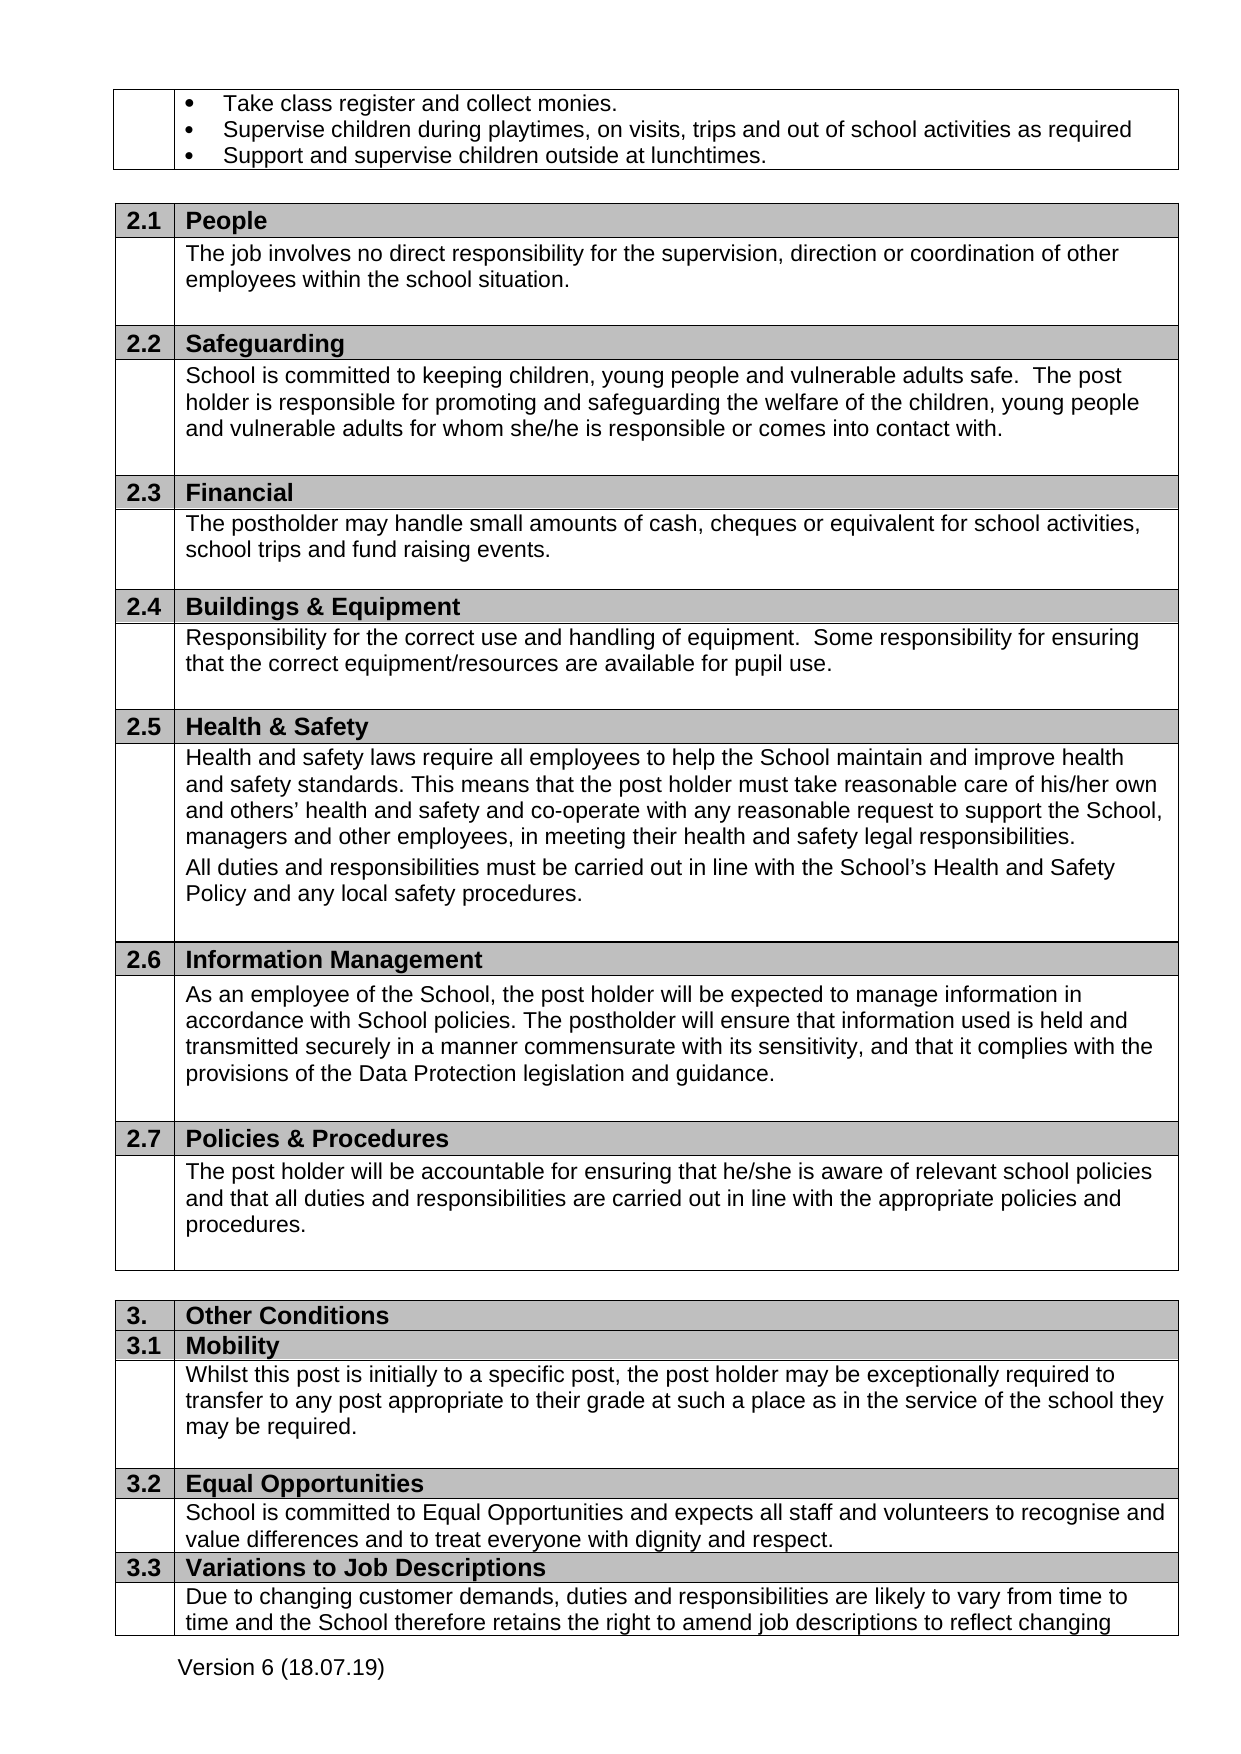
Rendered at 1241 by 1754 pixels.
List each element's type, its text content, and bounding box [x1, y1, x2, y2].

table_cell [175, 1583, 1178, 1635]
table_cell Mobility [175, 1331, 1178, 1359]
table_cell [116, 360, 174, 474]
table_cell [116, 1361, 174, 1468]
table_cell [116, 1499, 174, 1552]
table_cell 2.3 [116, 476, 174, 508]
table_cell 2.6 [116, 943, 174, 975]
table_cell 3.3 [116, 1553, 174, 1582]
table_cell [116, 624, 174, 709]
table_cell 3.2 [116, 1469, 174, 1498]
table_cell [116, 238, 174, 325]
table_cell Equal Opportunities [175, 1469, 1178, 1498]
table_cell Health & Safety [175, 710, 1178, 743]
table_cell The post holder will be accountable for ensuring that he/she is aware of relevant school policies and that all duties and responsibilities are carried out in line with the appropriate policies and procedures. [175, 1156, 1178, 1270]
table_cell Financial [175, 476, 1178, 508]
table_cell [116, 510, 174, 588]
table_cell 2.4 [116, 590, 174, 622]
table_cell 2.2 [116, 326, 174, 359]
table_cell The postholder may handle small amounts of cash, cheques or equivalent for school activities, school trips and fund raising events. [175, 510, 1178, 588]
table_cell [114, 90, 174, 169]
table_cell [116, 1583, 174, 1635]
table_cell The job involves no direct responsibility for the supervision, direction or coordination of other employees within the school situation. [175, 238, 1178, 325]
table_cell 2.7 [116, 1122, 174, 1155]
table_cell School is committed to keeping children, young people and vulnerable adults safe. The post holder is responsible for promoting and safeguarding the welfare of the children, young people and vulnerable adults for whom she/he is responsible or comes into contact with. [175, 360, 1178, 474]
table_cell As an employee of the School, the post holder will be expected to manage information in accordance with School policies. The postholder will ensure that information used is held and transmitted securely in a manner commensurate with its sensitivity, and that it complies with the provisions of the Data Protection legislation and guidance. [175, 976, 1178, 1121]
table_header People [175, 204, 1178, 237]
table_cell 2.5 [116, 710, 174, 743]
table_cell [175, 90, 1178, 169]
table_cell School is committed to Equal Opportunities and expects all staff and volunteers to recognise and value differences and to treat everyone with dignity and respect. [175, 1499, 1178, 1552]
table_header Other Conditions [175, 1301, 1178, 1330]
table_cell Information Management [175, 943, 1178, 975]
table_header 3. [116, 1301, 174, 1330]
table_header 2.1 [116, 204, 174, 237]
table_cell Whilst this post is initially to a specific post, the post holder may be exceptionally required to transfer to any post appropriate to their grade at such a place as in the service of the school they may be required. [175, 1361, 1178, 1468]
table_cell Policies & Procedures [175, 1122, 1178, 1155]
table_cell [116, 744, 174, 941]
table_cell [116, 1156, 174, 1270]
table_cell Health and safety laws require all employees to help the School maintain and improve health and safety standards. This means that the post holder must take reasonable care of his/her own and others’ health and safety and co-operate with any reasonable request to support the School, managers and other employees, in meeting their health and safety legal responsibilities. All duties and responsibilities must be carried out in line with the School’s Health and Safety Policy and any local safety procedures. [175, 744, 1178, 941]
table_cell 3.1 [116, 1331, 174, 1359]
table_cell Safeguarding [175, 326, 1178, 359]
table_cell [116, 976, 174, 1121]
table_cell Variations to Job Descriptions [175, 1553, 1178, 1582]
table_cell Buildings & Equipment [175, 590, 1178, 622]
table_cell Responsibility for the correct use and handling of equipment. Some responsibility for ensuring that the correct equipment/resources are available for pupil use. [175, 624, 1178, 709]
